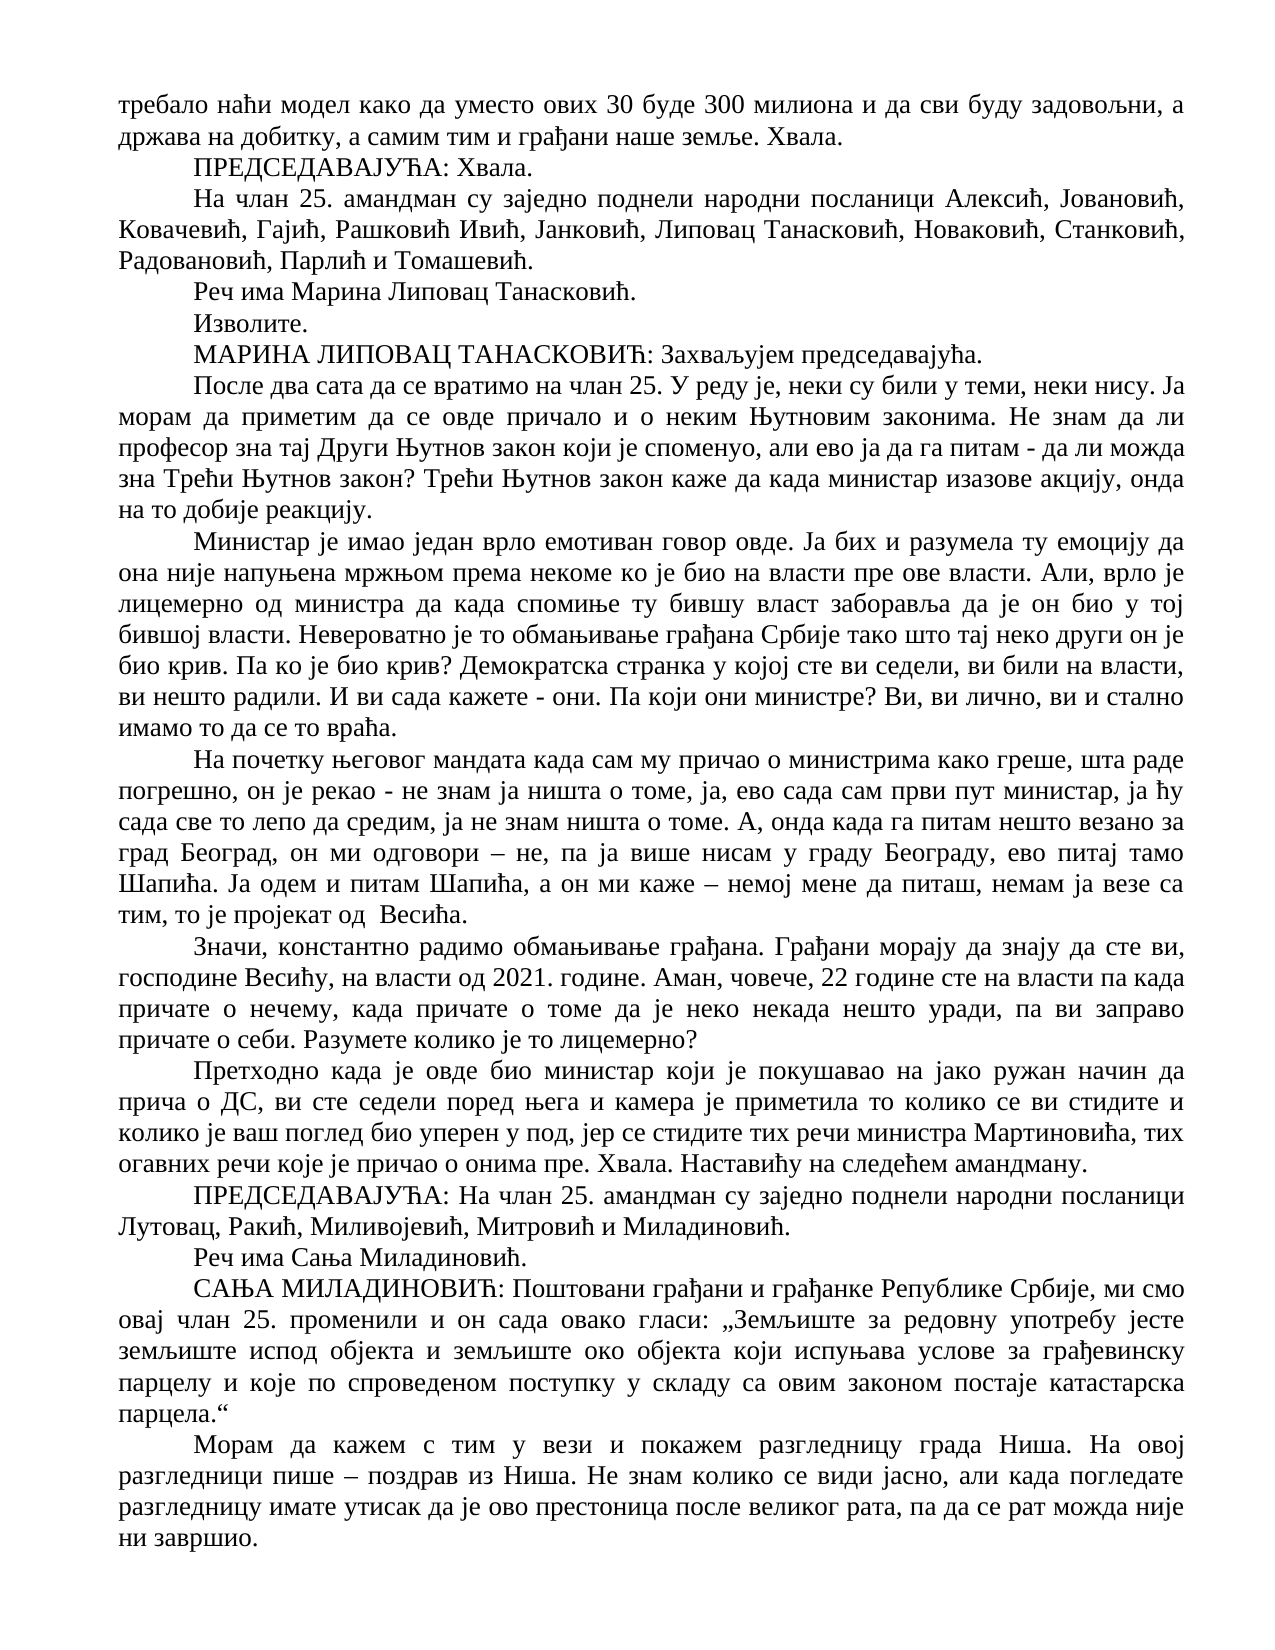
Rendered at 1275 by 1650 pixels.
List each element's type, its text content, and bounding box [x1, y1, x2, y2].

text МАРИНА ЛИПОВАЦ ТАНАСКОВИЋ: Захваљујем председавајућа. [118, 338, 1186, 369]
text Реч има Сања Миладиновић. [118, 1241, 1186, 1272]
text После два сата да се вратимо на члан 25. У реду је, неки су били у теми, неки нису. Ја морам да приметим да се овде причало и о неким Њутновим законима. Не знам да ли професор зна тај Други Њутнов закон који је споменуо, али ево ја да га питам - да ли можда зна Трећи Њутнов закон? Трећи Њутнов закон каже да када министар изазове акцију, онда на то добије реакцију. [118, 369, 1186, 525]
text Морам да кажем с тим у вези и покажем разгледницу града Ниша. На овој разгледници пише – поздрав из Ниша. Не знам колико се види јасно, али када погледате разгледницу имате утисак да је ово престоница после великог рата, па да се рат можда није ни завршио. [118, 1428, 1186, 1552]
text Значи, константно радимо обмањивање грађана. Грађани морају да знају да сте ви, господине Весићу, на власти од 2021. године. Аман, човече, 22 године сте на власти па када причате о нечему, када причате о томе да је неко некада нешто уради, па ви заправо причате о себи. Разумете колико је то лицемерно? [118, 929, 1186, 1054]
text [118, 89, 1186, 151]
text Реч има Марина Липовац Танасковић. [118, 276, 1186, 307]
text На члан 25. амандман су заједно поднели народни посланици Алексић, Јовановић, Ковачевић, Гајић, Рашковић Ивић, Јанковић, Липовац Танасковић, Новаковић, Станковић, Радовановић, Парлић и Томашевић. [118, 182, 1186, 276]
text Министар је имао један врло емотиван говор овде. Ја бих и разумела ту емоцију да она није напуњена мржњом према некоме ко је био на власти пре ове власти. Али, врло је лицемерно од министра да када спомиње ту бившу власт заборавља да је он био у тој бившој власти. Невероватно је то обмањивање грађана Србије тако што тај неко други он је био крив. Па ко је био крив? Демократска странка у којој сте ви седели, ви били на власти, ви нешто радили. И ви сада кажете - они. Па који они министре? Ви, ви лично, ви и стално имамо то да се то враћа. [118, 525, 1186, 743]
text Претходно када је овде био министар који је покушавао на јако ружан начин да прича о ДС, ви сте седели поред њега и камера је приметила то колико се ви стидите и колико је ваш поглед био уперен у под, јер се стидите тих речи министра Мартиновића, тих огавних речи које је причао о онима пре. Хвала. Наставићу на следећем амандману. [118, 1054, 1186, 1179]
text ПРЕДСЕДАВАЈУЋА: Хвала. [118, 151, 1186, 182]
text САЊА МИЛАДИНОВИЋ: Поштовани грађани и грађанке Републике Србије, ми смо овај члан 25. променили и он сада овако гласи: „Земљиште за редовну употребу јесте земљиште испод објекта и земљиште око објекта који испуњава услове за грађевинску парцелу и које по спроведеном поступку у складу са овим законом постаје катастарска парцела.“ [118, 1272, 1186, 1428]
text ПРЕДСЕДАВАЈУЋА: На члан 25. амандман су заједно поднели народни посланици Лутовац, Ракић, Миливојевић, Митровић и Миладиновић. [118, 1179, 1186, 1241]
text Изволите. [118, 307, 1186, 338]
text На почетку његовог мандата када сам му причао о министрима како греше, шта раде погрешно, он је рекао - не знам ја ништа о томе, ја, ево сада сам први пут министар, ја ћу сада све то лепо да средим, ја не знам ништа о томе. А, онда када га питам нешто везано за град Београд, он ми одговори – не, па ја више нисам у граду Београду, ево питај тамо Шапића. Ја одем и питам Шапића, а он ми каже – немој мене да питаш, немам ја везе са тим, то је пројекат од Весића. [118, 743, 1186, 929]
